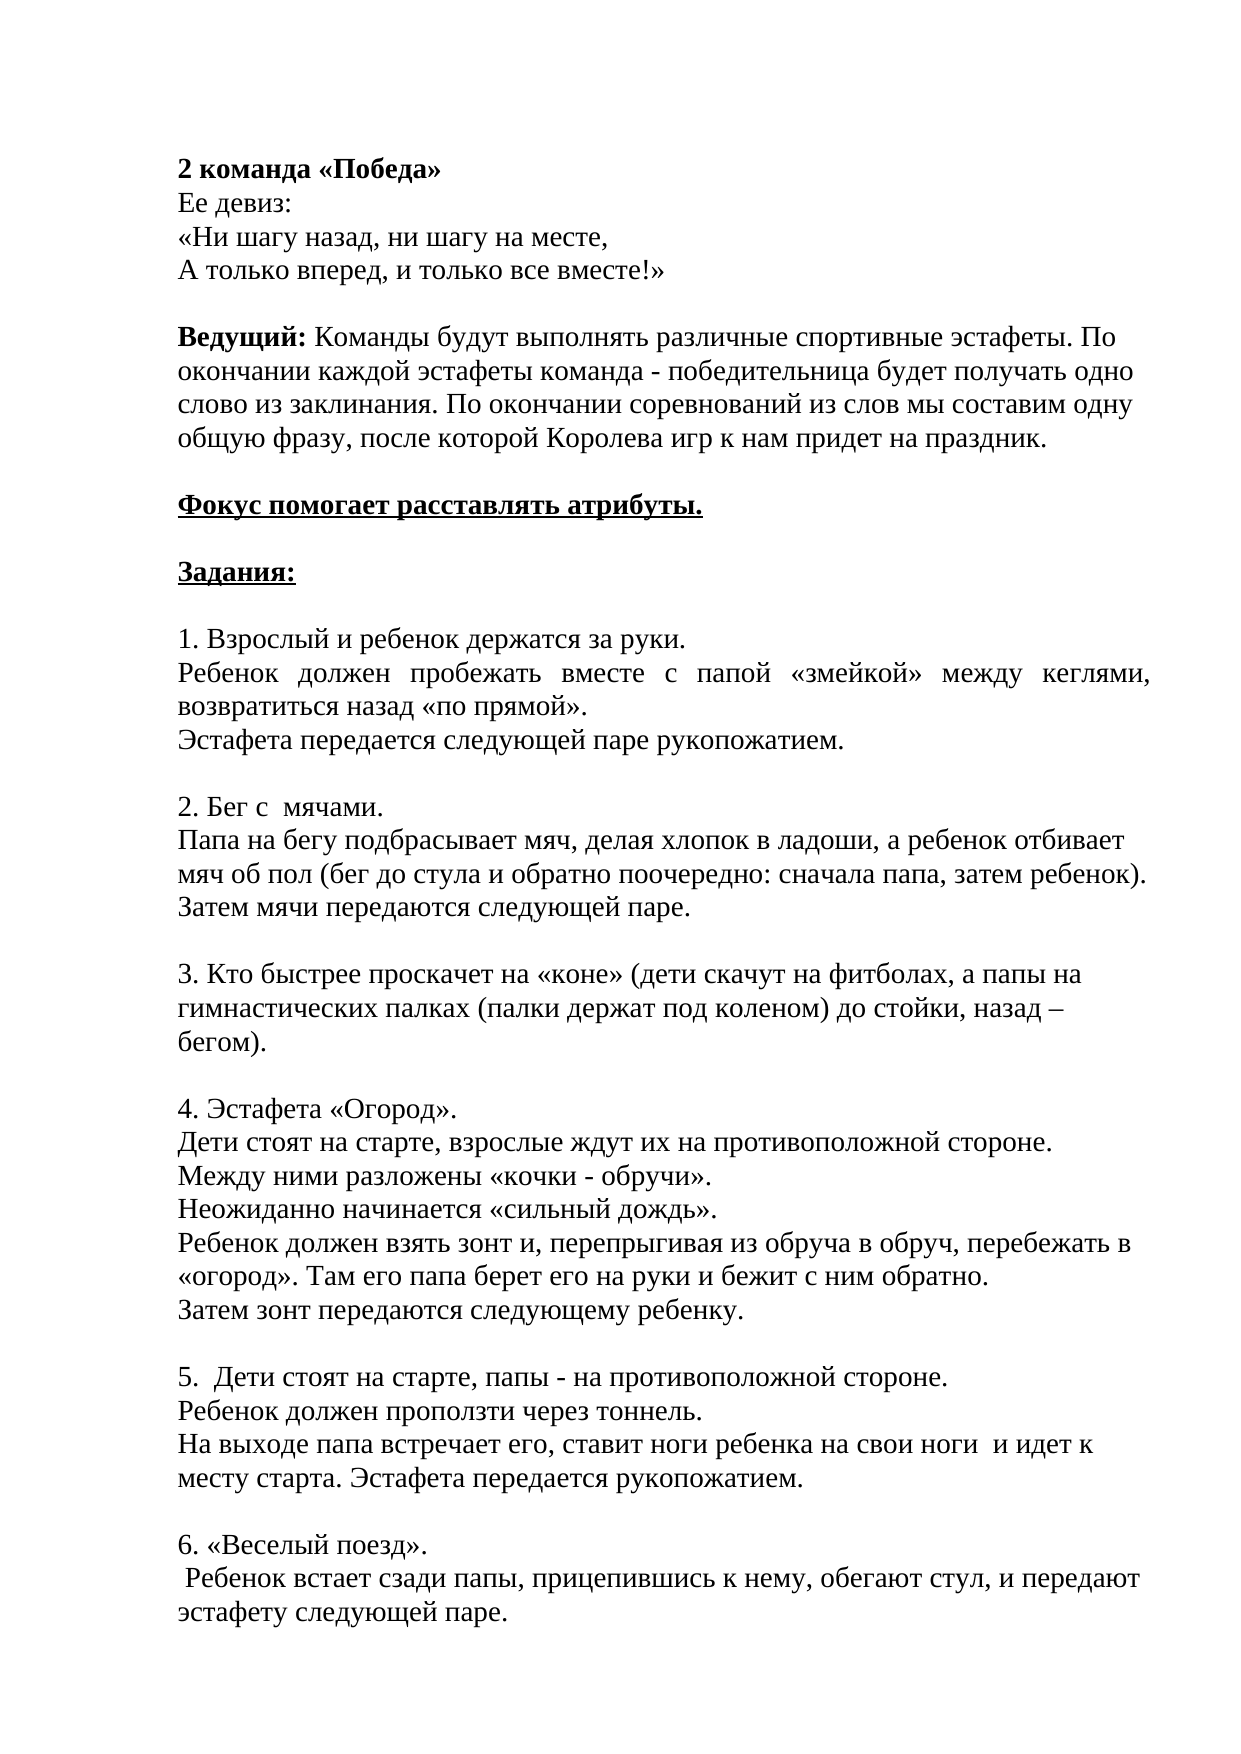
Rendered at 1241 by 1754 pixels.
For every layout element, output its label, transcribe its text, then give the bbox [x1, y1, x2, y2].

text Ребенок встает сзади папы, прицепившись к нему, обегают стул, и передают эстафету следующей паре. [177, 1560, 1152, 1627]
text Между ними разложены «кочки - обручи». [177, 1158, 1152, 1191]
text Ребенок должен проползти через тоннель. [177, 1393, 1152, 1426]
text 5. Дети стоят на старте, папы - на противоположной стороне. [177, 1359, 1152, 1393]
text Ребенок должен взять зонт и, перепрыгивая из обруча в обруч, перебежать в «огород». Там его папа берет его на руки и бежит с ним обратно. [177, 1225, 1152, 1292]
text 1. Взрослый и ребенок держатся за руки. [177, 621, 1152, 655]
text «Ни шагу назад, ни шагу на месте, [177, 219, 1152, 252]
text 3. Кто быстрее проскачет на «коне» (дети скачут на фитболах, а папы на гимнастических палках (палки держат под коленом) до стойки, назад – бегом). [177, 957, 1152, 1057]
text А только вперед, и только все вместе!» [177, 252, 1152, 286]
text 2 команда «Победа» [177, 152, 1152, 185]
text Неожиданно начинается «сильный дождь». [177, 1191, 1152, 1225]
text Эстафета передается следующей паре рукопожатием. [177, 722, 1152, 755]
text 4. Эстафета «Огород». [177, 1091, 1152, 1124]
text Фокус помогает расставлять атрибуты. [177, 487, 1152, 521]
text 2. Бег с мячами. [177, 789, 1152, 822]
text Папа на бегу подбрасывает мяч, делая хлопок в ладоши, а ребенок отбивает мяч об пол (бег до стула и обратно поочередно: сначала папа, затем ребенок). Затем мячи передаются следующей паре. [177, 822, 1152, 923]
text Ведущий: Команды будут выполнять различные спортивные эстафеты. По окончании каждой эстафеты команда - победительница будет получать одно слово из заклинания. По окончании соревнований из слов мы составим одну общую фразу, после которой Королева игр к нам придет на праздник. [177, 319, 1152, 453]
text Ребенок должен пробежать вместе с папой «змейкой» между кеглями, возвратиться назад «по прямой». [177, 655, 1152, 722]
text Ее девиз: [177, 185, 1152, 219]
text На выходе папа встречает его, ставит ноги ребенка на свои ноги и идет к месту старта. Эстафета передается рукопожатием. [177, 1426, 1152, 1493]
text Затем зонт передаются следующему ребенку. [177, 1292, 1152, 1326]
text Задания: [177, 554, 1152, 588]
text 6. «Веселый поезд». [177, 1527, 1152, 1560]
text Дети стоят на старте, взрослые ждут их на противоположной стороне. [177, 1124, 1152, 1158]
